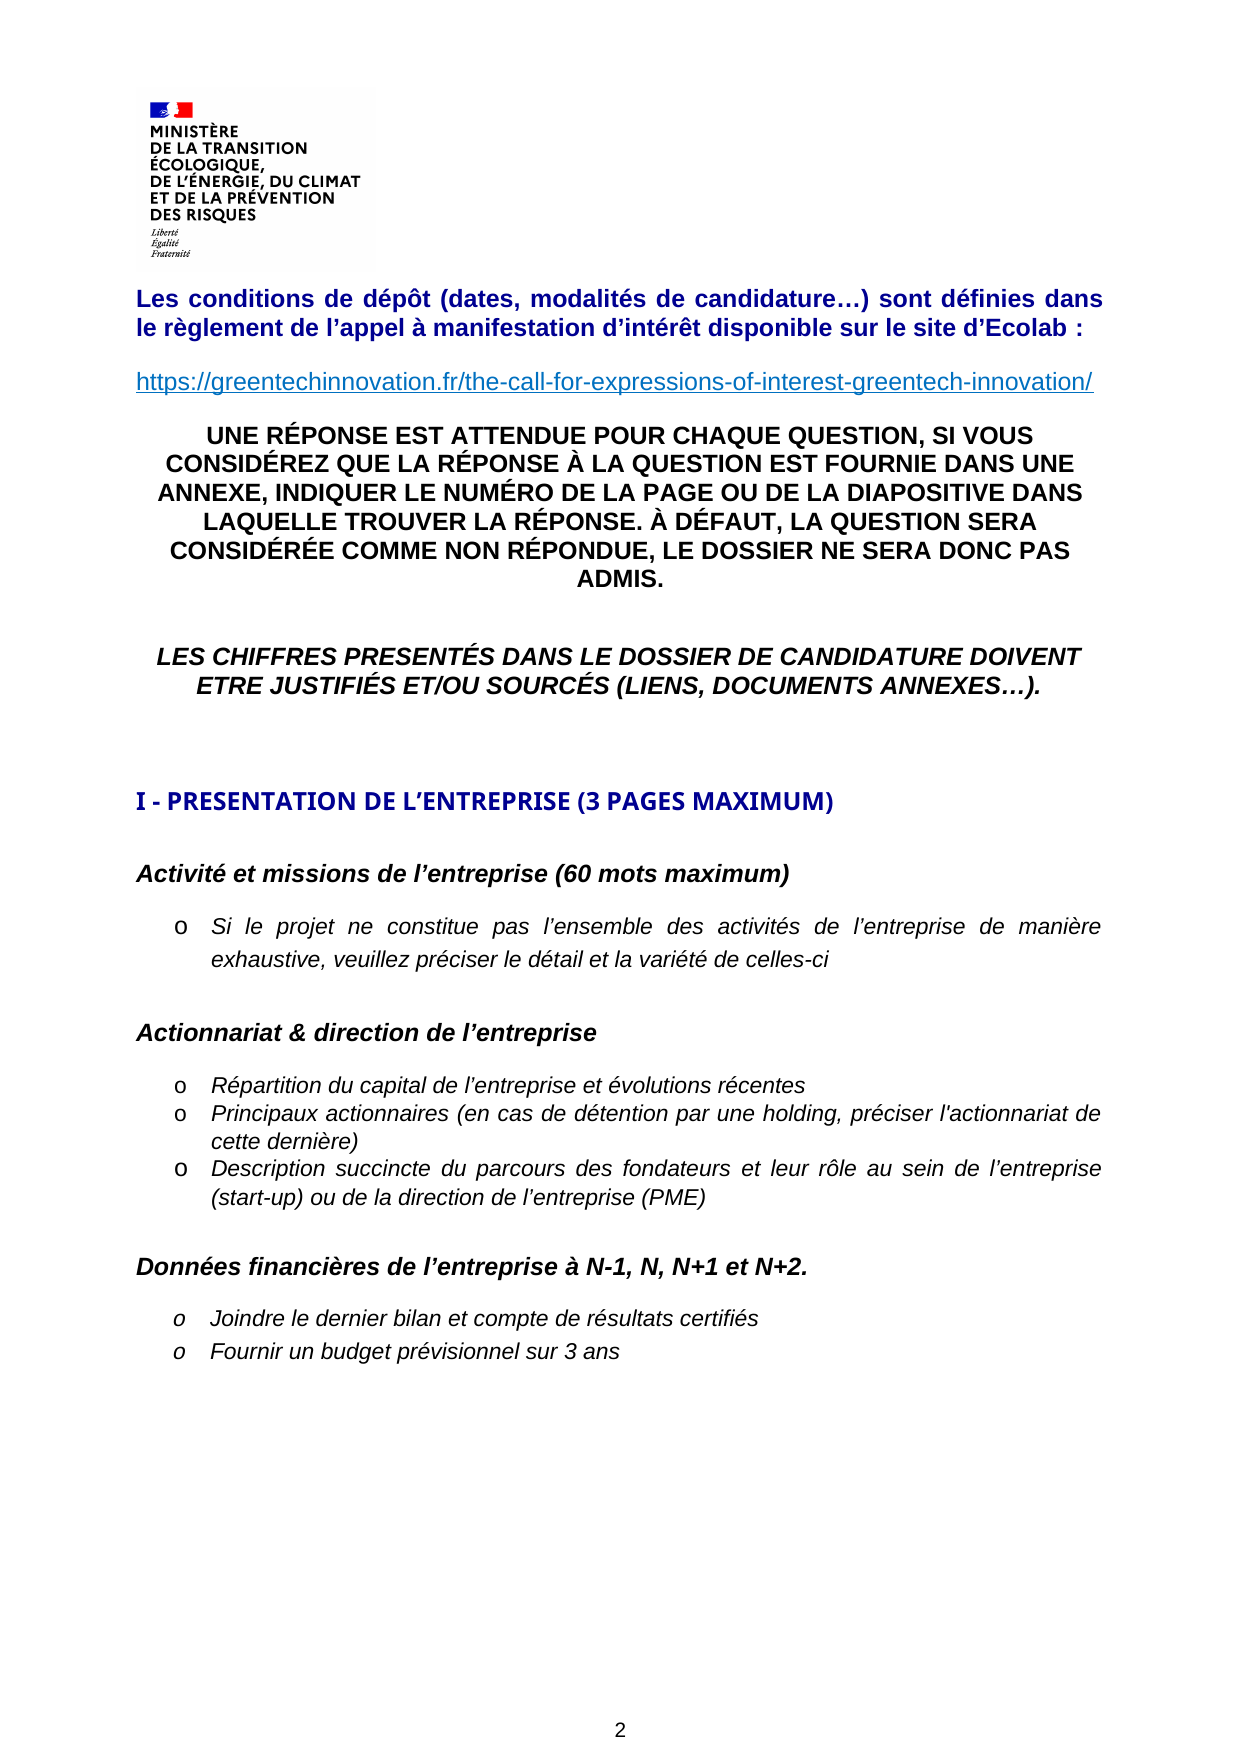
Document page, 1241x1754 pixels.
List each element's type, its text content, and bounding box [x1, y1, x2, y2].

list Joindre le dernier bilan et compte de résultats certifiés [172, 1305, 1104, 1334]
text LES CHIFFRES PRESENTÉS DANS LE DOSSIER DE CANDIDATURE DOIVENT ETRE JUSTIFIÉS ET/OU SOURCÉS (LIENS, DOCUMENTS ANNEXES…). [136, 642, 1104, 699]
subtitle Description succincte du parcours des fondateurs et leur rôle au sein de l’entreprise (start-up) ou de la direction de l’entreprise (PME) [173, 1154, 1104, 1210]
list Si le projet ne constitue pas l’ensemble des activités de l’entreprise de manière exhaustive, veuillez préciser le détail et la variété de celles-ci [173, 913, 1104, 972]
subtitle Actionnariat & direction de l’entreprise [136, 1018, 1104, 1047]
subtitle I - PRESENTATION de l’entreprise (3 pages maximum) [136, 784, 1104, 818]
text Activité et missions de l’entreprise (60 mots maximum) [136, 859, 1104, 888]
list Fournir un budget prévisionnel sur 3 ans [172, 1338, 1104, 1366]
subtitle Une rÉponse est attendue pour chaque question, si vous considÉrez que la rÉponse À la question est fournie dans une annexe, indiquer le numéro de la page ou de la DIAPOSITIVE DANS LAQUELLE trouver la rÉponse. À défaut, la question sera considérÉe comme non répondue, le dossier ne sera donc pas admis. [136, 421, 1104, 593]
subtitle Principaux actionnaires (en cas de détention par une holding, préciser l'actionnariat de cette dernière) [173, 1100, 1104, 1154]
subtitle Répartition du capital de l’entreprise et évolutions récentes [173, 1072, 1104, 1100]
subtitle Données financières de l’entreprise à N-1, N, N+1 et N+2. [136, 1252, 1104, 1280]
picture [135, 87, 376, 272]
text https://greentechinnovation.fr/the-call-for-expressions-of-interest-greentech-innovation/ [136, 367, 1104, 396]
text Les conditions de dépôt (dates, modalités de candidature…) sont définies dans le règlement de l’appel à manifestation d’intérêt disponible sur le site d’Ecolab : [136, 284, 1104, 342]
